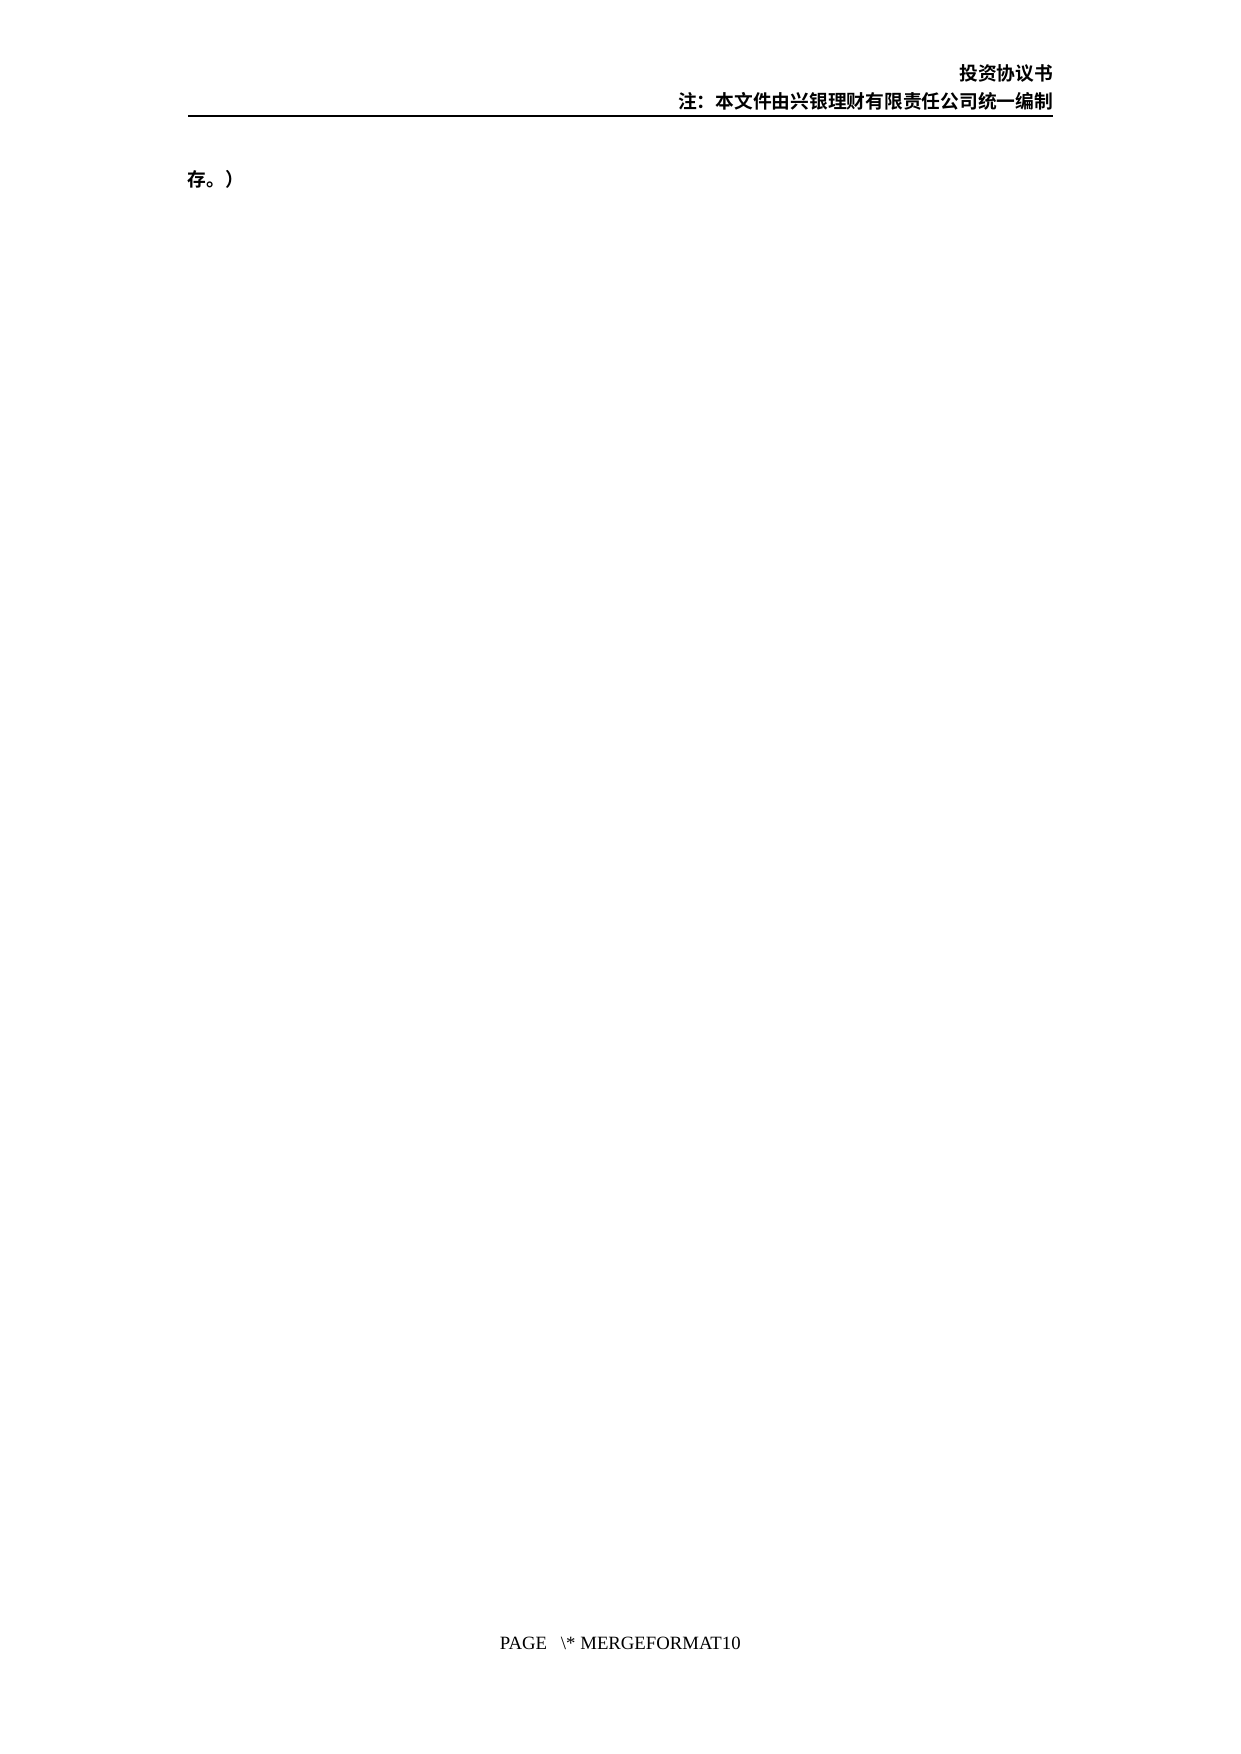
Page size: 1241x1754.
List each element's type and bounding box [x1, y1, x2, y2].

text [187, 162, 1053, 194]
